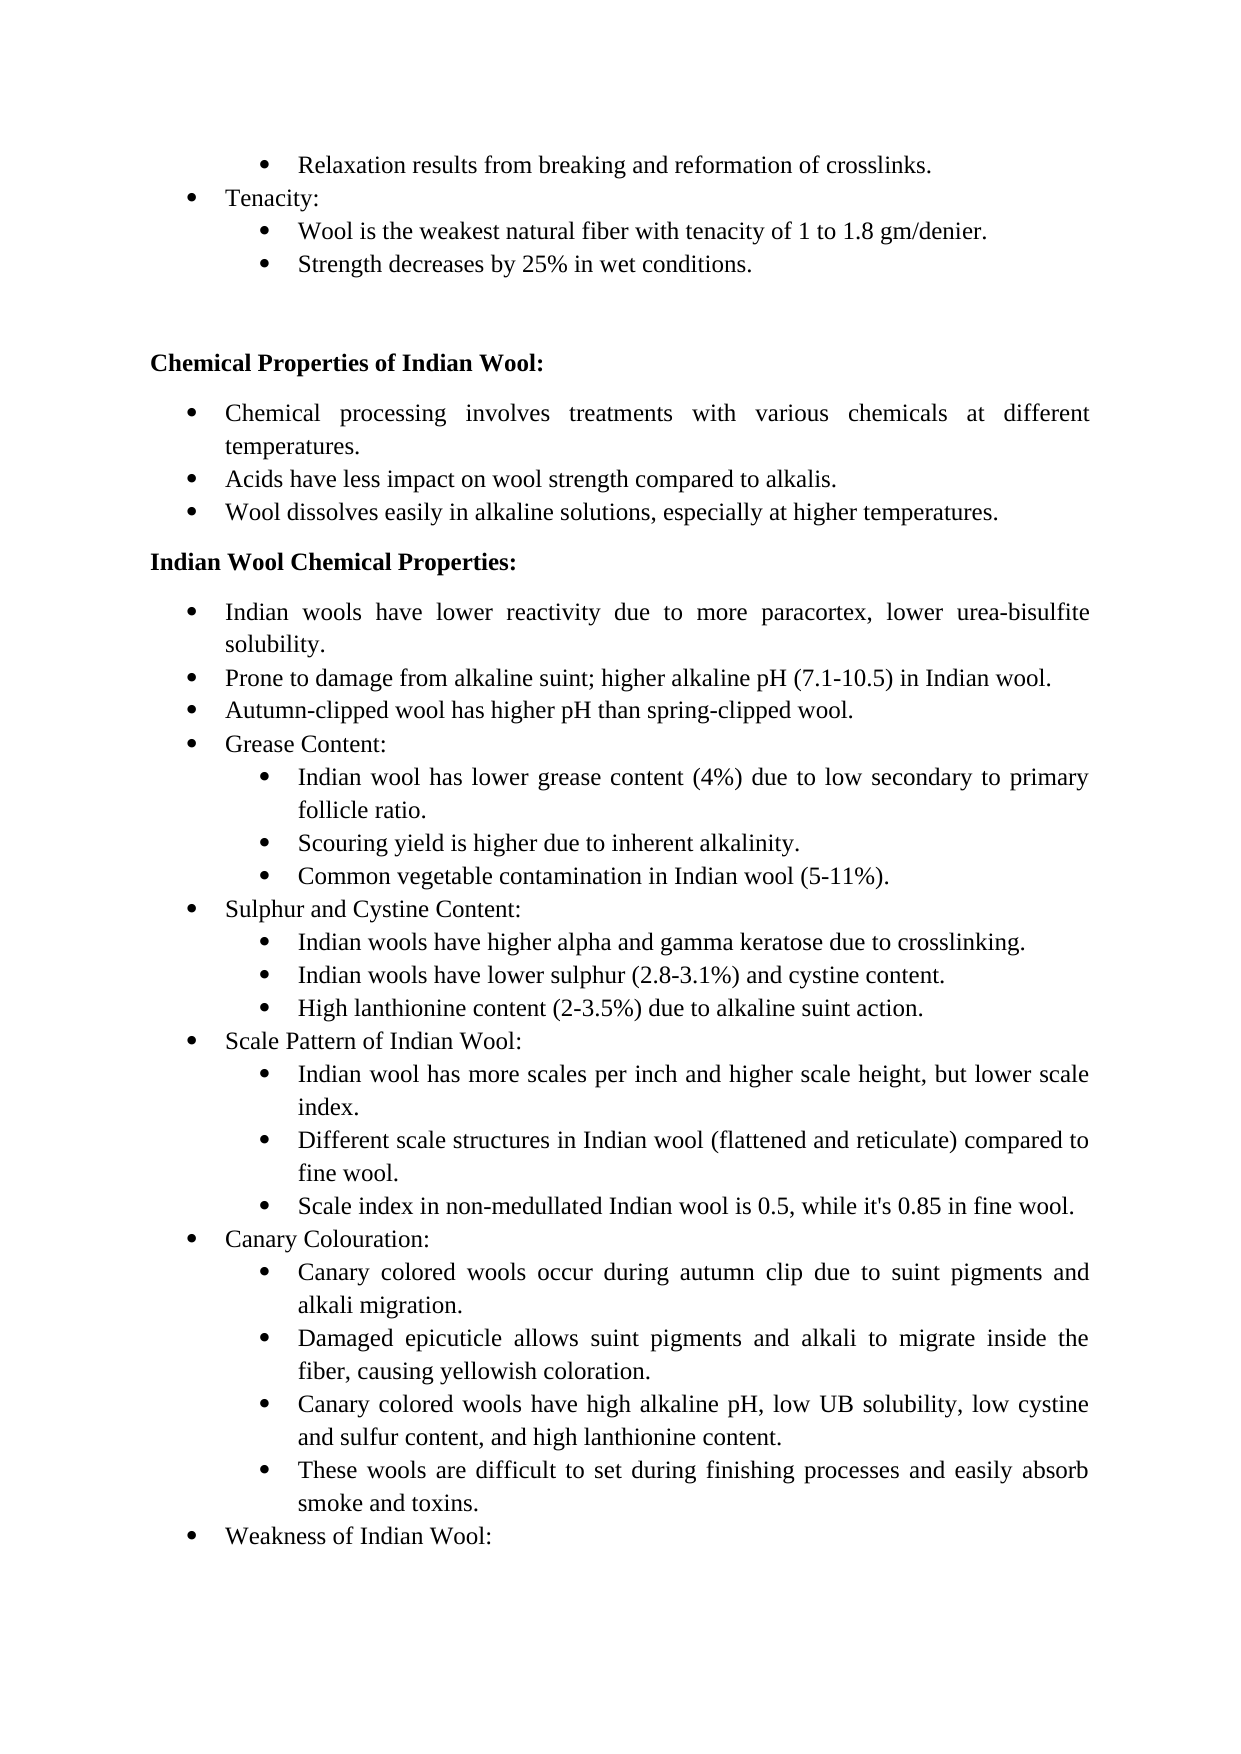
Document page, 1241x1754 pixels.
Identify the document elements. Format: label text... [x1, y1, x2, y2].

list Prone to damage from alkaline suint; higher alkaline pH (7.1-10.5) in Indian wool. [187, 663, 1090, 691]
text Chemical Properties of Indian Wool: [150, 348, 1090, 377]
list Indian wools have lower reactivity due to more paracortex, lower urea-bisulfite solubility. [187, 597, 1090, 658]
list Autumn-clipped wool has higher pH than spring-clipped wool. [187, 696, 1090, 724]
list Indian wool has lower grease content (4%) due to low secondary to primary follicle ratio. [260, 762, 1090, 823]
list Indian wools have higher alpha and gamma keratose due to crosslinking. [260, 927, 1090, 956]
list Weakness of Indian Wool: [187, 1521, 1090, 1550]
list Indian wools have lower sulphur (2.8-3.1%) and cystine content. [260, 960, 1090, 988]
list Scale index in non-medullated Indian wool is 0.5, while it's 0.85 in fine wool. [260, 1191, 1090, 1220]
list Canary Colouration: [187, 1224, 1090, 1253]
list Tenacity: [187, 183, 1090, 212]
list Chemical processing involves treatments with various chemicals at different temperatures. [187, 398, 1090, 460]
list Canary colored wools occur during autumn clip due to suint pigments and alkali migration. [260, 1257, 1090, 1319]
list Relaxation results from breaking and reformation of crosslinks. [260, 150, 1090, 179]
list Wool is the weakest natural fiber with tenacity of 1 to 1.8 gm/denier. [260, 216, 1090, 245]
list Damaged epicuticle allows suint pigments and alkali to migrate inside the fiber, causing yellowish coloration. [260, 1323, 1090, 1385]
list Acids have less impact on wool strength compared to alkalis. [187, 464, 1090, 493]
list Scouring yield is higher due to inherent alkalinity. [260, 828, 1090, 856]
list Strength decreases by 25% in wet conditions. [260, 249, 1090, 278]
list Indian wool has more scales per inch and higher scale height, but lower scale index. [260, 1059, 1090, 1121]
list These wools are difficult to set during finishing processes and easily absorb smoke and toxins. [260, 1455, 1090, 1517]
text Indian Wool Chemical Properties: [150, 547, 1090, 576]
list Canary colored wools have high alkaline pH, low UB solubility, low cystine and sulfur content, and high lanthionine content. [260, 1389, 1090, 1451]
list Scale Pattern of Indian Wool: [187, 1026, 1090, 1054]
list Different scale structures in Indian wool (flattened and reticulate) compared to fine wool. [260, 1125, 1090, 1187]
list Grease Content: [187, 729, 1090, 757]
list Wool dissolves easily in alkaline solutions, especially at higher temperatures. [187, 497, 1090, 526]
list High lanthionine content (2-3.5%) due to alkaline suint action. [260, 993, 1090, 1022]
list Common vegetable contamination in Indian wool (5-11%). [260, 861, 1090, 889]
list Sulphur and Cystine Content: [187, 894, 1090, 922]
